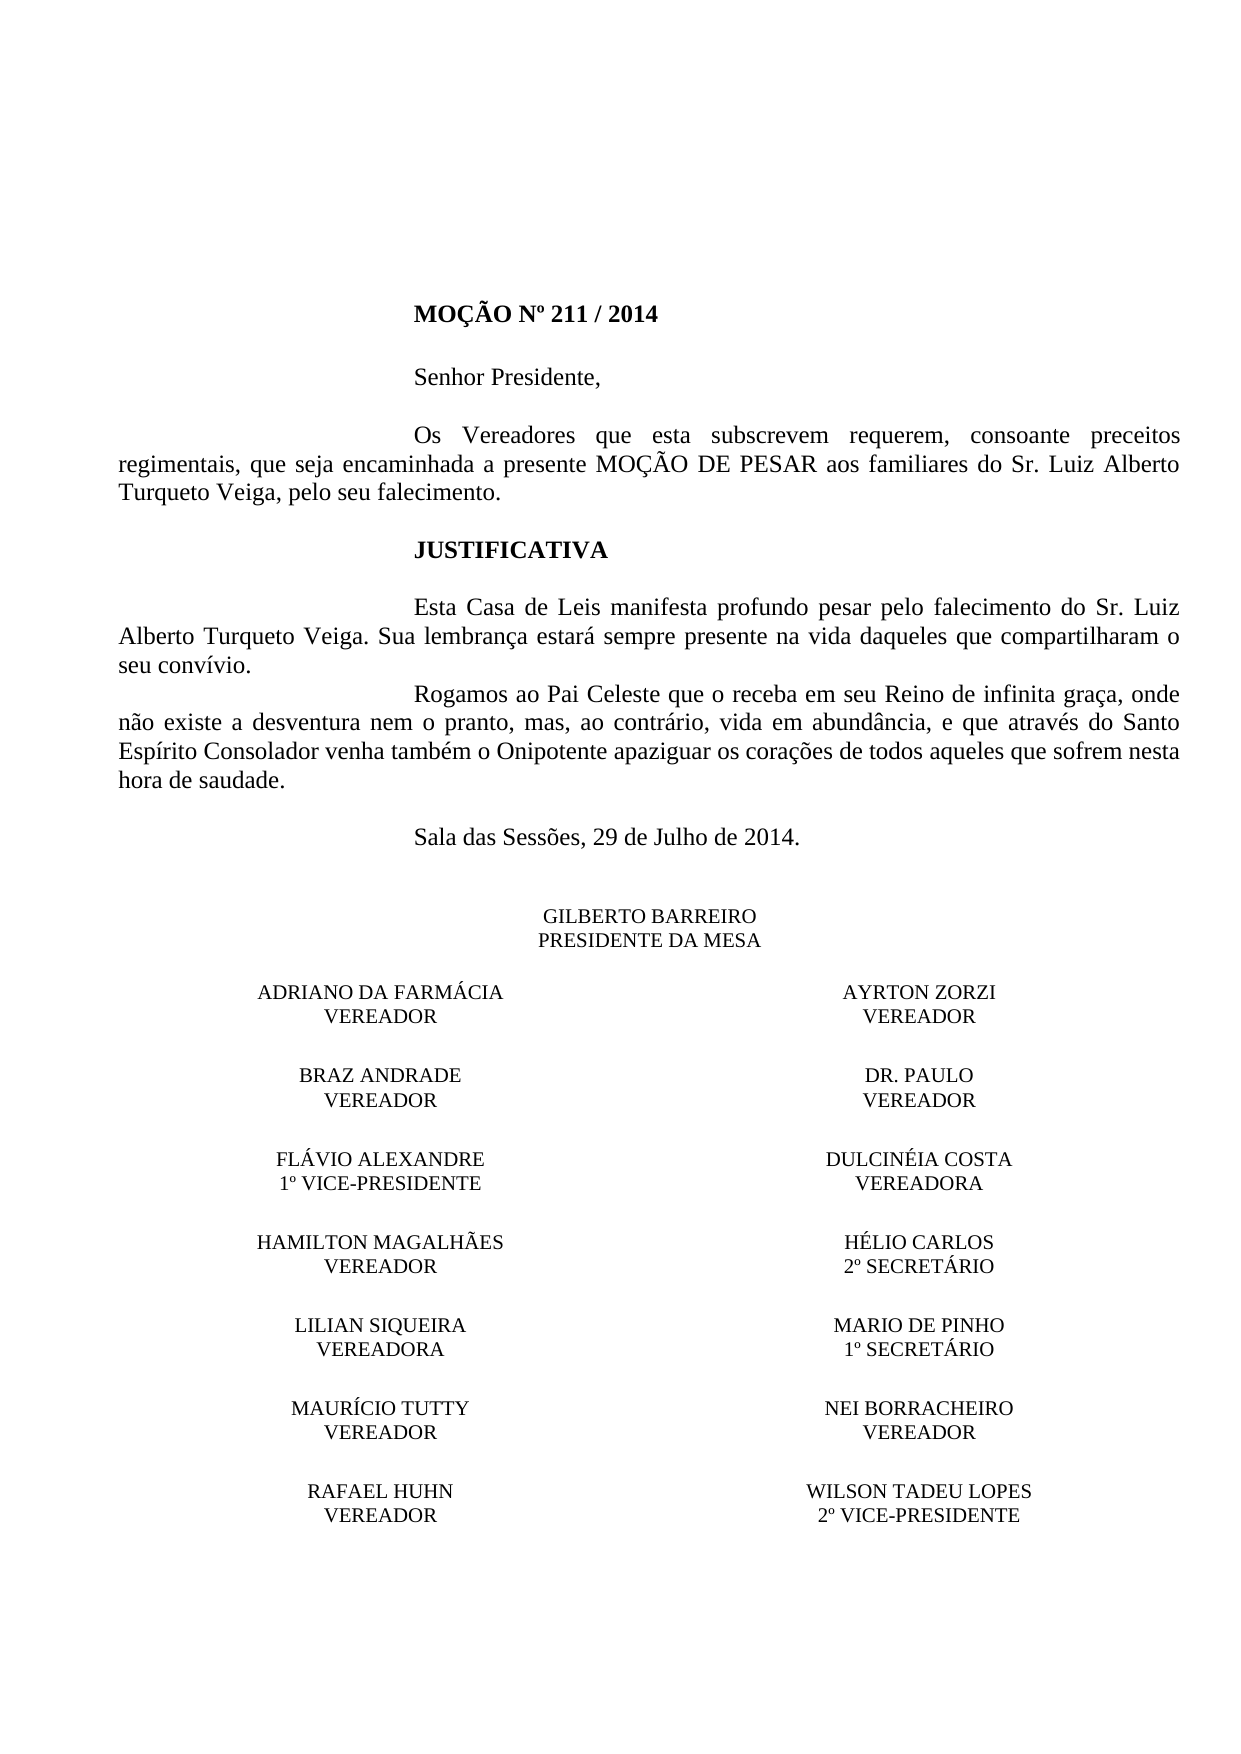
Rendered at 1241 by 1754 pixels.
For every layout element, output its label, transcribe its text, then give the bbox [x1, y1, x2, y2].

text JUSTIFICATIVA [118, 535, 1181, 564]
table_cell FLÁVIO ALEXANDRE [111, 1147, 649, 1171]
table_cell VEREADOR [111, 1503, 649, 1527]
table_cell VEREADOR [111, 1004, 649, 1063]
text Esta Casa de Leis manifesta profundo pesar pelo falecimento do Sr. Luiz Alberto Turqueto Veiga. Sua lembrança estará sempre presente na vida daqueles que compartilharam o seu convívio. [118, 592, 1181, 679]
table_cell WILSON TADEU LOPES [650, 1479, 1188, 1503]
table_cell RAFAEL HUHN [111, 1479, 649, 1503]
table_cell BRAZ ANDRADE [111, 1064, 649, 1087]
table_cell VEREADORA [650, 1171, 1188, 1230]
table_cell MAURÍCIO TUTTY [111, 1396, 649, 1420]
table_cell VEREADOR [650, 1088, 1188, 1147]
table_cell NEI BORRACHEIRO [650, 1396, 1188, 1420]
text Os Vereadores que esta subscrevem requerem, consoante preceitos regimentais, que seja encaminhada a presente MOÇÃO DE PESAR aos familiares do Sr. Luiz Alberto Turqueto Veiga, pelo seu falecimento. [118, 420, 1181, 506]
table_cell HAMILTON MAGALHÃES [111, 1230, 649, 1254]
table_cell 1º SECRETÁRIO [650, 1337, 1188, 1396]
table_cell LILIAN SIQUEIRA [111, 1313, 649, 1337]
text Senhor Presidente, [413, 362, 1181, 390]
text MOÇÃO Nº 211 / 2014 [413, 299, 1181, 328]
table_cell VEREADOR [111, 1420, 649, 1479]
table_cell 1º VICE-PRESIDENTE [111, 1171, 649, 1230]
table_cell 2º SECRETÁRIO [650, 1254, 1188, 1313]
table_cell VEREADORA [111, 1337, 649, 1396]
table_header AYRTON ZORZI [650, 980, 1188, 1004]
table_cell VEREADOR [111, 1254, 649, 1313]
table_cell VEREADOR [650, 1420, 1188, 1479]
table_cell DR. PAULO [650, 1064, 1188, 1087]
table_cell MARIO DE PINHO [650, 1313, 1188, 1337]
table_cell HÉLIO CARLOS [650, 1230, 1188, 1254]
text Rogamos ao Pai Celeste que o receba em seu Reino de infinita graça, onde não existe a desventura nem o pranto, mas, ao contrário, vida em abundância, e que através do Santo Espírito Consolador venha também o Onipotente apaziguar os corações de todos aqueles que sofrem nesta hora de saudade. [118, 679, 1181, 794]
text Sala das Sessões, 29 de Julho de 2014. [413, 822, 1181, 851]
table_header GILBERTO BARREIRO [111, 880, 1188, 928]
table_header ADRIANO DA FARMÁCIA [111, 980, 649, 1004]
table_cell VEREADOR [650, 1004, 1188, 1063]
table_cell VEREADOR [111, 1088, 649, 1147]
table_cell PRESIDENTE DA MESA [111, 928, 1188, 952]
table_cell DULCINÉIA COSTA [650, 1147, 1188, 1171]
table_cell 2º VICE-PRESIDENTE [650, 1503, 1188, 1527]
